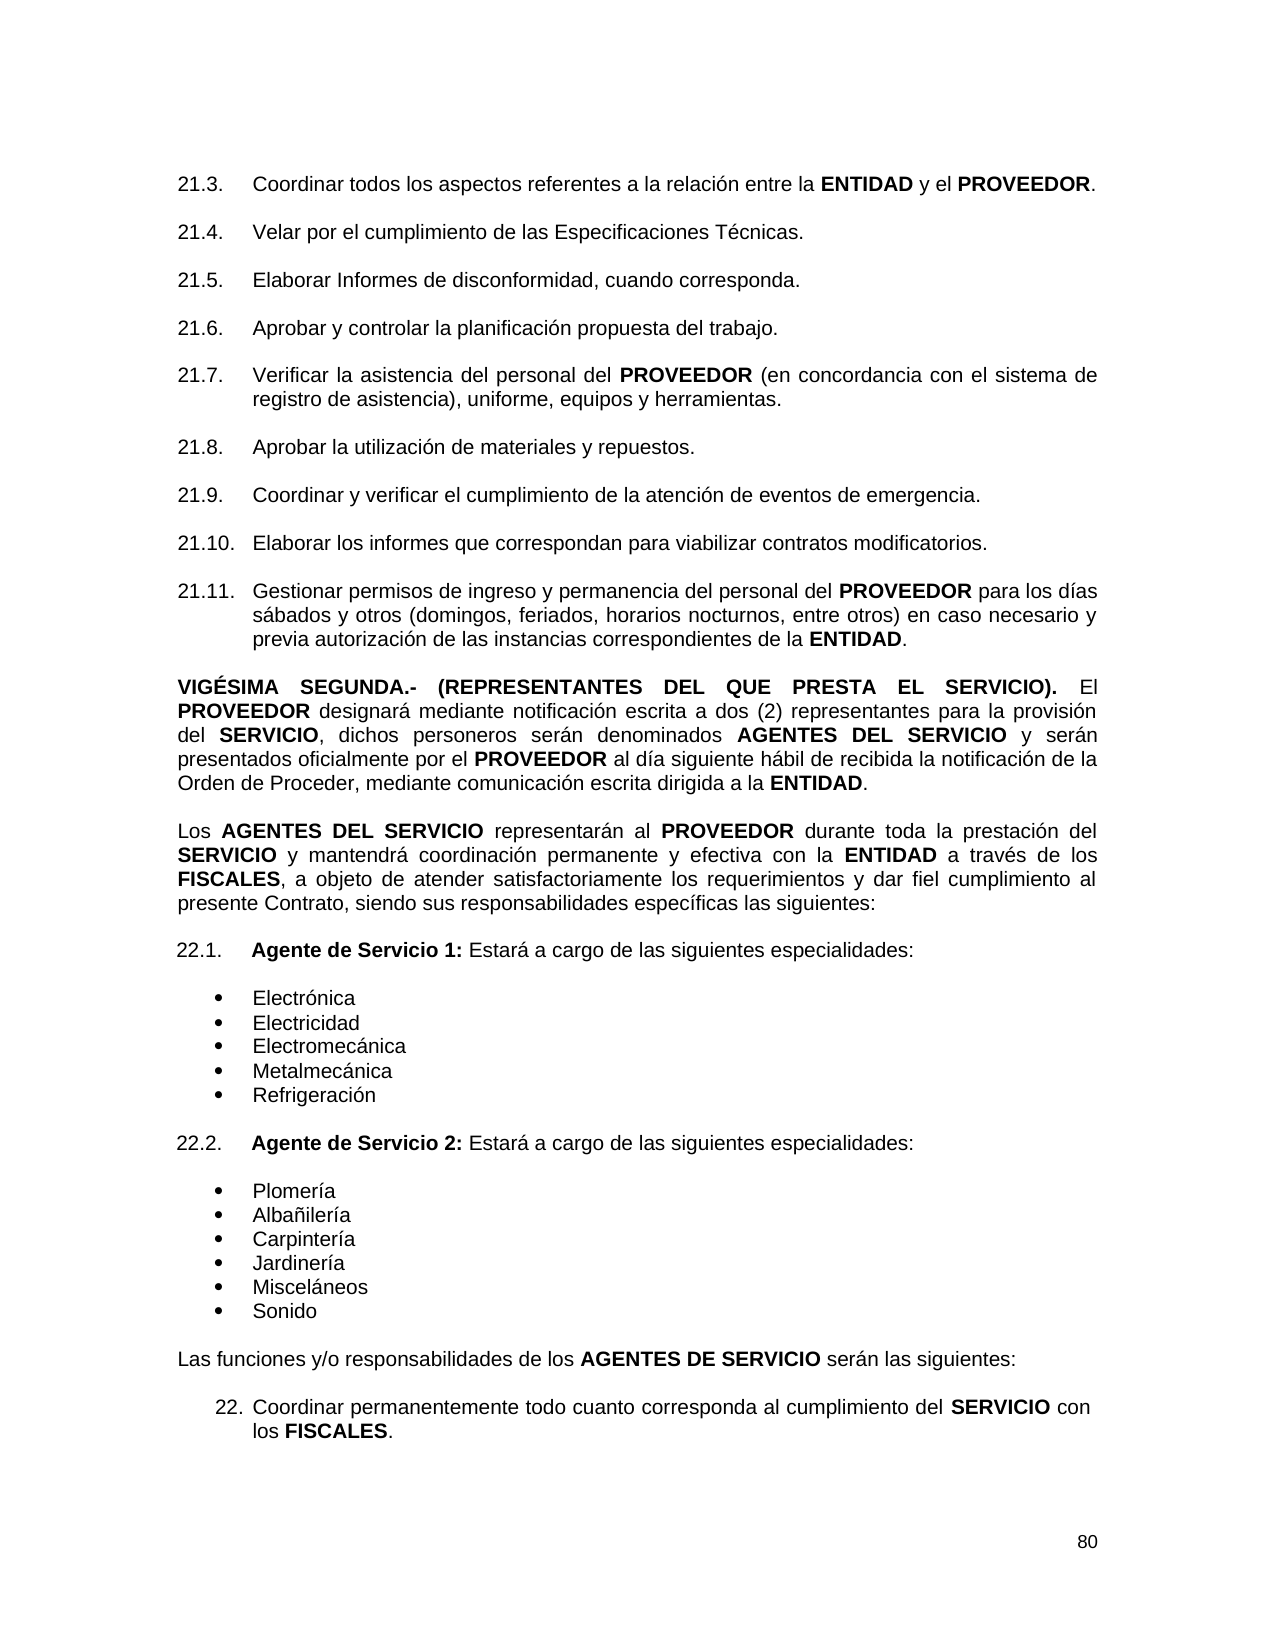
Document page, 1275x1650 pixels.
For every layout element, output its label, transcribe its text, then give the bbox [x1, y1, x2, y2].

list Velar por el cumplimiento de las Especificaciones Técnicas. [177, 219, 1098, 243]
text Los AGENTES DEL SERVICIO representarán al PROVEEDOR durante toda la prestación del SERVICIO y mantendrá coordinación permanente y efectiva con la ENTIDAD a través de los FISCALES, a objeto de atender satisfactoriamente los requerimientos y dar fiel cumplimiento al presente Contrato, siendo sus responsabilidades específicas las siguientes: [177, 818, 1098, 914]
list Aprobar y controlar la planificación propuesta del trabajo. [177, 315, 1098, 339]
list Coordinar todos los aspectos referentes a la relación entre la ENTIDAD y el PROVEEDOR. [177, 172, 1098, 196]
list Gestionar permisos de ingreso y permanencia del personal del PROVEEDOR para los días sábados y otros (domingos, feriados, horarios nocturnos, entre otros) en caso necesario y previa autorización de las instancias correspondientes de la ENTIDAD. [177, 579, 1098, 651]
list Sonido [215, 1299, 1091, 1323]
list Elaborar Informes de disconformidad, cuando corresponda. [177, 267, 1098, 291]
list Elaborar los informes que correspondan para viabilizar contratos modificatorios. [177, 531, 1098, 555]
list Albañilería [215, 1202, 1091, 1227]
list Metalmecánica [215, 1058, 1091, 1082]
list Agente de Servicio 2: Estará a cargo de las siguientes especialidades: [176, 1131, 1091, 1154]
list Electromecánica [215, 1034, 1091, 1058]
list Refrigeración [215, 1082, 1091, 1107]
list Verificar la asistencia del personal del PROVEEDOR (en concordancia con el sistema de registro de asistencia), uniforme, equipos y herramientas. [177, 363, 1098, 411]
list Misceláneos [215, 1275, 1091, 1299]
list Coordinar permanentemente todo cuanto corresponda al cumplimiento del SERVICIO con los FISCALES. [215, 1395, 1091, 1443]
list Electricidad [215, 1010, 1091, 1034]
text Las funciones y/o responsabilidades de los AGENTES DE SERVICIO serán las siguientes: [177, 1347, 1091, 1371]
text VIGÉSIMA SEGUNDA.- (REPRESENTANTES DEL QUE PRESTA EL SERVICIO). El PROVEEDOR designará mediante notificación escrita a dos (2) representantes para la provisión del SERVICIO, dichos personeros serán denominados AGENTES DEL SERVICIO y serán presentados oficialmente por el PROVEEDOR al día siguiente hábil de recibida la notificación de la Orden de Proceder, mediante comunicación escrita dirigida a la ENTIDAD. [177, 675, 1098, 794]
list Electrónica [215, 986, 1091, 1010]
list Jardinería [215, 1251, 1091, 1275]
list Plomería [215, 1178, 1091, 1202]
list Coordinar y verificar el cumplimiento de la atención de eventos de emergencia. [177, 483, 1098, 507]
list Agente de Servicio 1: Estará a cargo de las siguientes especialidades: [176, 938, 1098, 962]
list Carpintería [215, 1227, 1091, 1251]
list Aprobar la utilización de materiales y repuestos. [177, 435, 1098, 459]
